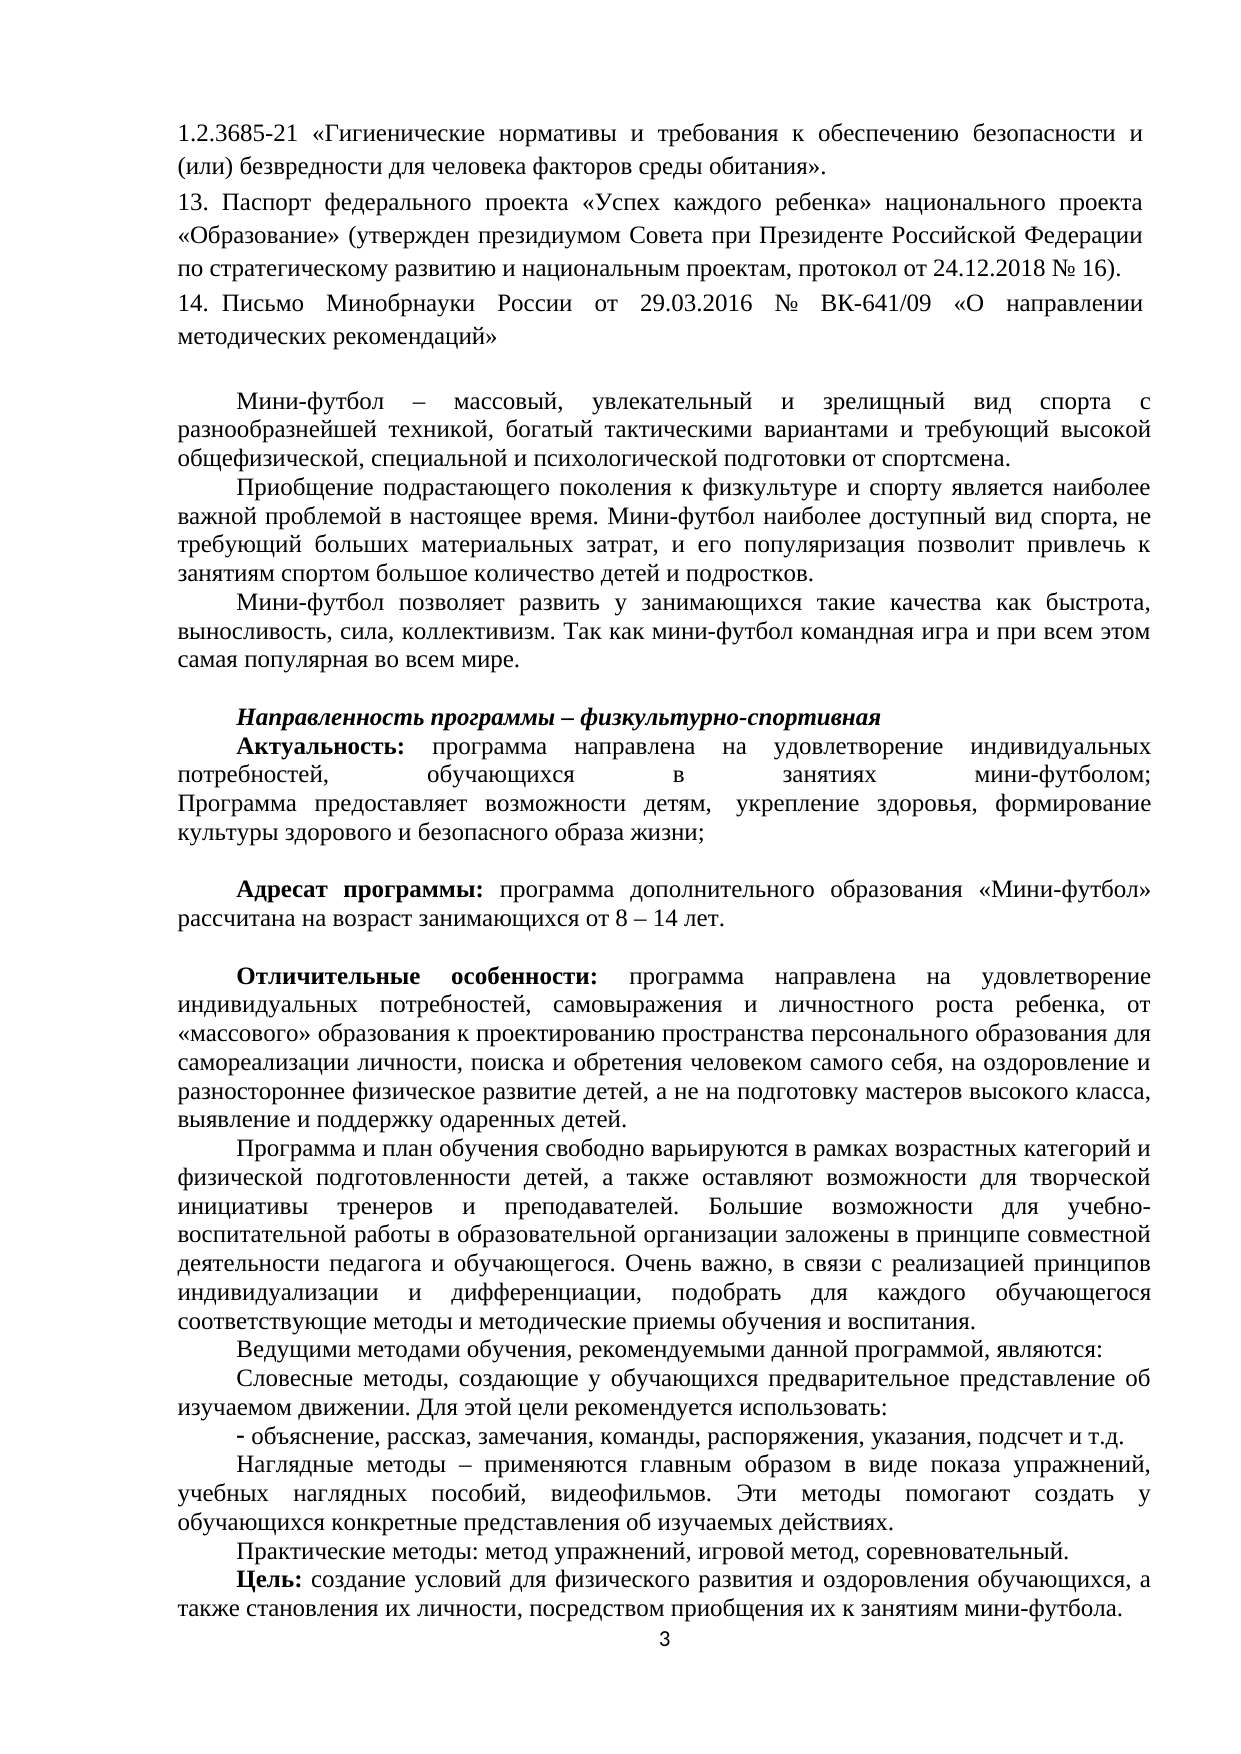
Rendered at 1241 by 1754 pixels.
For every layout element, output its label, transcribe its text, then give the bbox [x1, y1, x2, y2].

text Ведущими методами обучения, рекомендуемыми данной программой, являются: [177, 1334, 1152, 1363]
text Практические методы: метод упражнений, игровой метод, соревновательный. [177, 1536, 1152, 1564]
text Программа и план обучения свободно варьируются в рамках возрастных категорий и физической подготовленности детей, а также оставляют возможности для творческой инициативы тренеров и преподавателей. Большие возможности для учебно-воспитательной работы в образовательной организации заложены в принципе совместной деятельности педагога и обучающегося. Очень важно, в связи с реализацией принципов индивидуализации и дифференциации, подобрать для каждого обучающегося соответствующие методы и методические приемы обучения и воспитания. [177, 1133, 1152, 1334]
text Наглядные методы – применяются главным образом в виде показа упражнений, учебных наглядных пособий, видеофильмов. Эти методы помогают создать у обучающихся конкретные представления об изучаемых действиях. [177, 1449, 1152, 1536]
text Словесные методы, создающие у обучающихся предварительное представление об изучаемом движении. Для этой цели рекомендуется использовать: [177, 1363, 1152, 1421]
text Приобщение подрастающего поколения к физкультуре и спорту является наиболее важной проблемой в настоящее время. Мини-футбол наиболее доступный вид спорта, не требующий больших материальных затрат, и его популяризация позволит привлечь к занятиям спортом большое количество детей и подростков. [177, 472, 1152, 587]
text Отличительные особенности: программа направлена на удовлетворение индивидуальных потребностей, самовыражения и личностного роста ребенка, от «массового» образования к проектированию пространства персонального образования для самореализации личности, поиска и обретения человеком самого себя, на оздоровление и разностороннее физическое развитие детей, а не на подготовку мастеров высокого класса, выявление и поддержку одаренных детей. [177, 961, 1152, 1133]
list объяснение, рассказ, замечания, команды, распоряжения, указания, подсчет и т.д. [177, 1421, 1152, 1449]
text Адресат программы: программа дополнительного образования «Мини-футбол» рассчитана на возраст занимающихся от 8 – 14 лет. [177, 874, 1152, 932]
list Письмо Минобрнауки России от 29.03.2016 № ВК-641/09 «О направлении методических рекомендаций» [177, 288, 1143, 350]
text Цель: создание условий для физического развития и оздоровления обучающихся, а также становления их личности, посредством приобщения их к занятиям мини-футбола. [177, 1564, 1152, 1622]
list Паспорт федерального проекта «Успех каждого ребенка» национального проекта «Образование» (утвержден президиумом Совета при Президенте Российской Федерации по стратегическому развитию и национальным проектам, протокол от 24.12.2018 № 16). [177, 187, 1143, 282]
text Актуальность: программа направлена на удовлетворение индивидуальных потребностей, обучающихся в занятиях мини-футболом; Программа предоставляет возможности детям, укрепление здоровья, формирование культуры здорового и безопасного образа жизни; [177, 731, 1152, 846]
text Мини-футбол позволяет развить у занимающихся такие качества как быстрота, выносливость, сила, коллективизм. Так как мини-футбол командная игра и при всем этом самая популярная во всем мире. [177, 587, 1152, 673]
text Мини-футбол – массовый, увлекательный и зрелищный вид спорта с разнообразнейшей техникой, богатый тактическими вариантами и требующий высокой общефизической, специальной и психологической подготовки от спортсмена. [177, 386, 1152, 472]
text Направленность программы – физкультурно-спортивная [177, 702, 1152, 731]
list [177, 118, 1143, 180]
